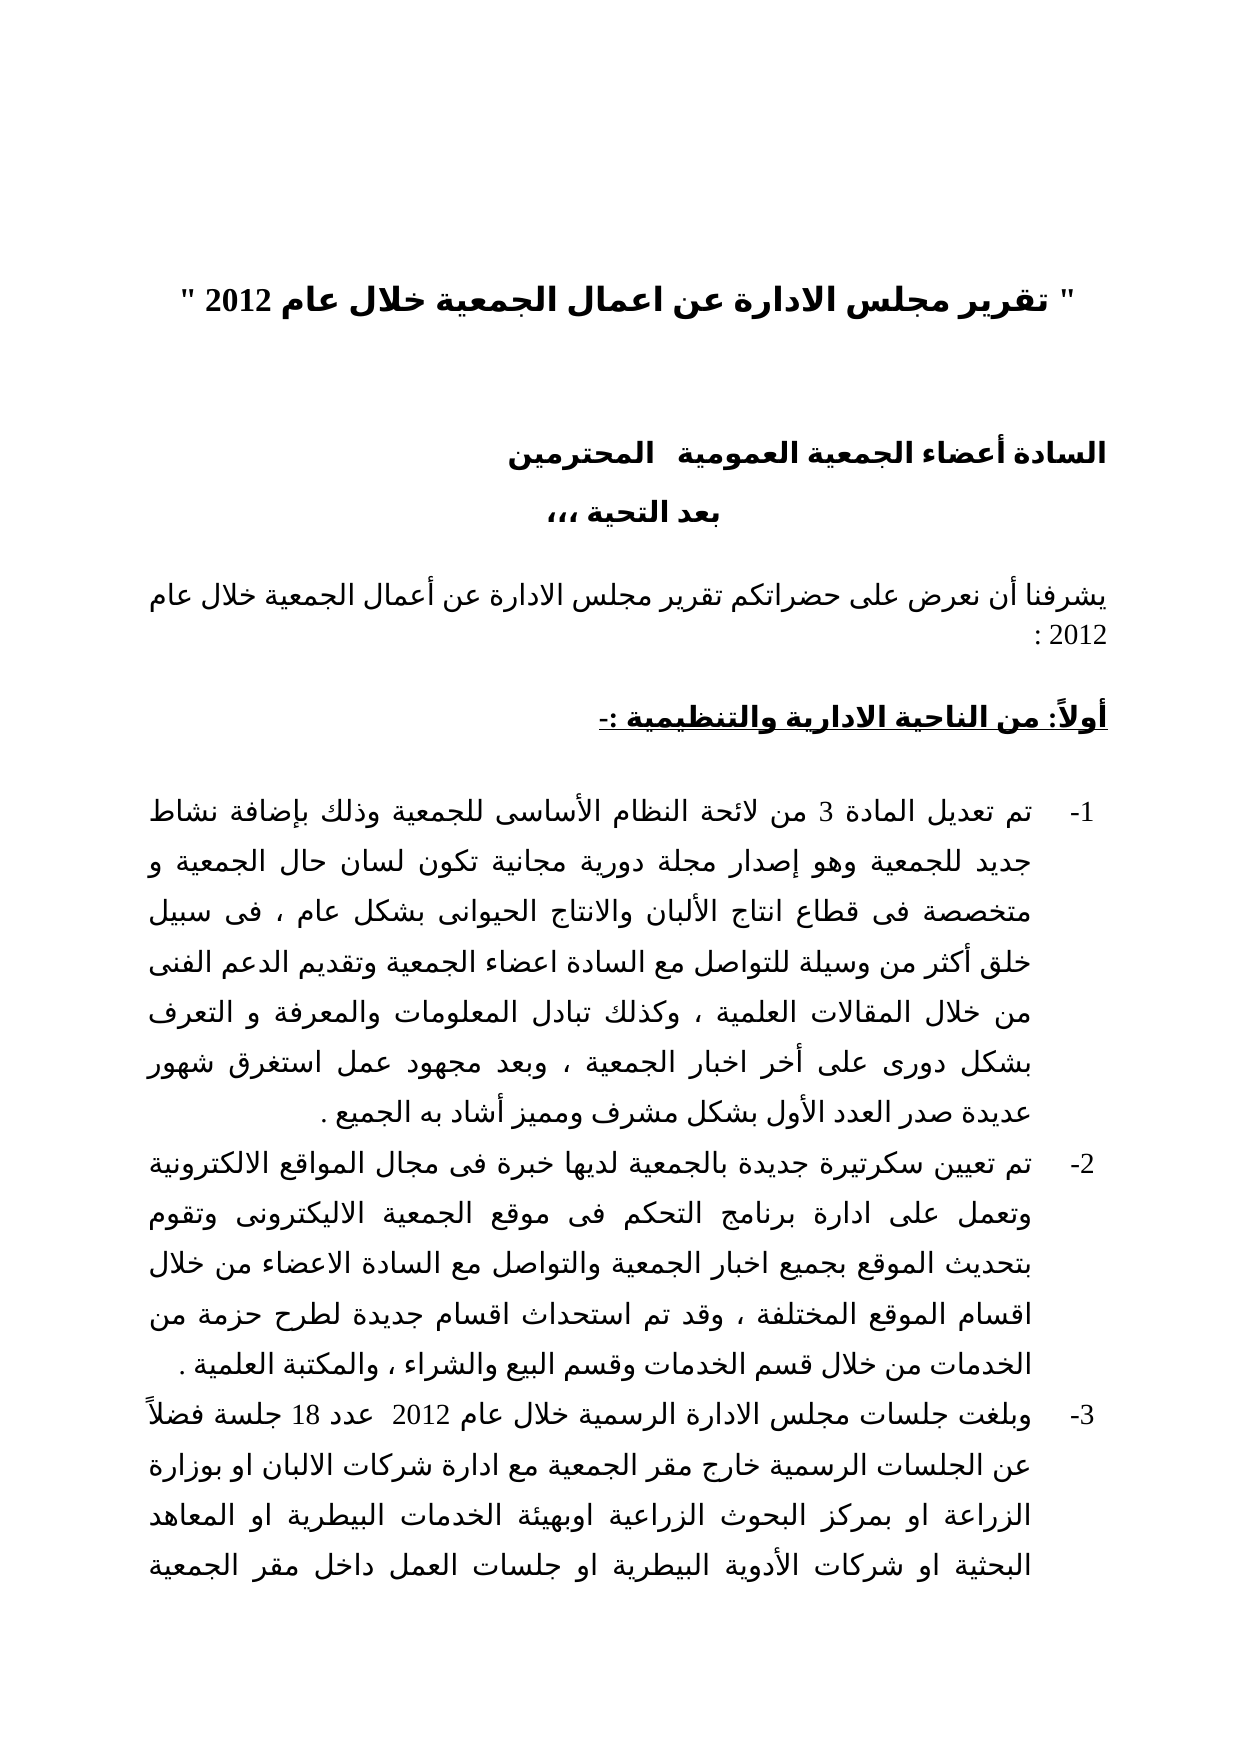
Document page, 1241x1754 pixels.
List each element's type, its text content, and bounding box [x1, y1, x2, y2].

list تم تعيين سكرتيرة جديدة بالجمعية لديها خبرة فى مجال المواقع الالكترونية وتعمل على ادارة برنامج التحكم فى موقع الجمعية الاليكترونى وتقوم بتحديث الموقع بجميع اخبار الجمعية والتواصل مع السادة الاعضاء من خلال اقسام الموقع المختلفة ، وقد تم استحداث اقسام جديدة لطرح حزمة من الخدمات من خلال قسم الخدمات وقسم البيع والشراء ، والمكتبة العلمية . [148, 1146, 1070, 1381]
text بعد التحية ،،، [148, 495, 1107, 529]
text أولاً: من الناحية الادارية والتنظيمية :- [148, 700, 1107, 733]
text السادة أعضاء الجمعية العمومية المحترمين [148, 436, 1107, 469]
text يشرفنا أن نعرض على حضراتكم تقرير مجلس الادارة عن أعمال الجمعية خلال عام 2012 : [148, 578, 1107, 650]
text " تقرير مجلس الادارة عن اعمال الجمعية خلال عام 2012 " [148, 280, 1107, 318]
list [148, 1397, 1070, 1582]
list تم تعديل المادة 3 من لائحة النظام الأساسى للجمعية وذلك بإضافة نشاط جديد للجمعية وهو إصدار مجلة دورية مجانية تكون لسان حال الجمعية و متخصصة فى قطاع انتاج الألبان والانتاج الحيوانى بشكل عام ، فى سبيل خلق أكثر من وسيلة للتواصل مع السادة اعضاء الجمعية وتقديم الدعم الفنى من خلال المقالات العلمية ، وكذلك تبادل المعلومات والمعرفة و التعرف بشكل دورى على أخر اخبار الجمعية ، وبعد مجهود عمل استغرق شهور عديدة صدر العدد الأول بشكل مشرف ومميز أشاد به الجميع . [148, 794, 1070, 1129]
